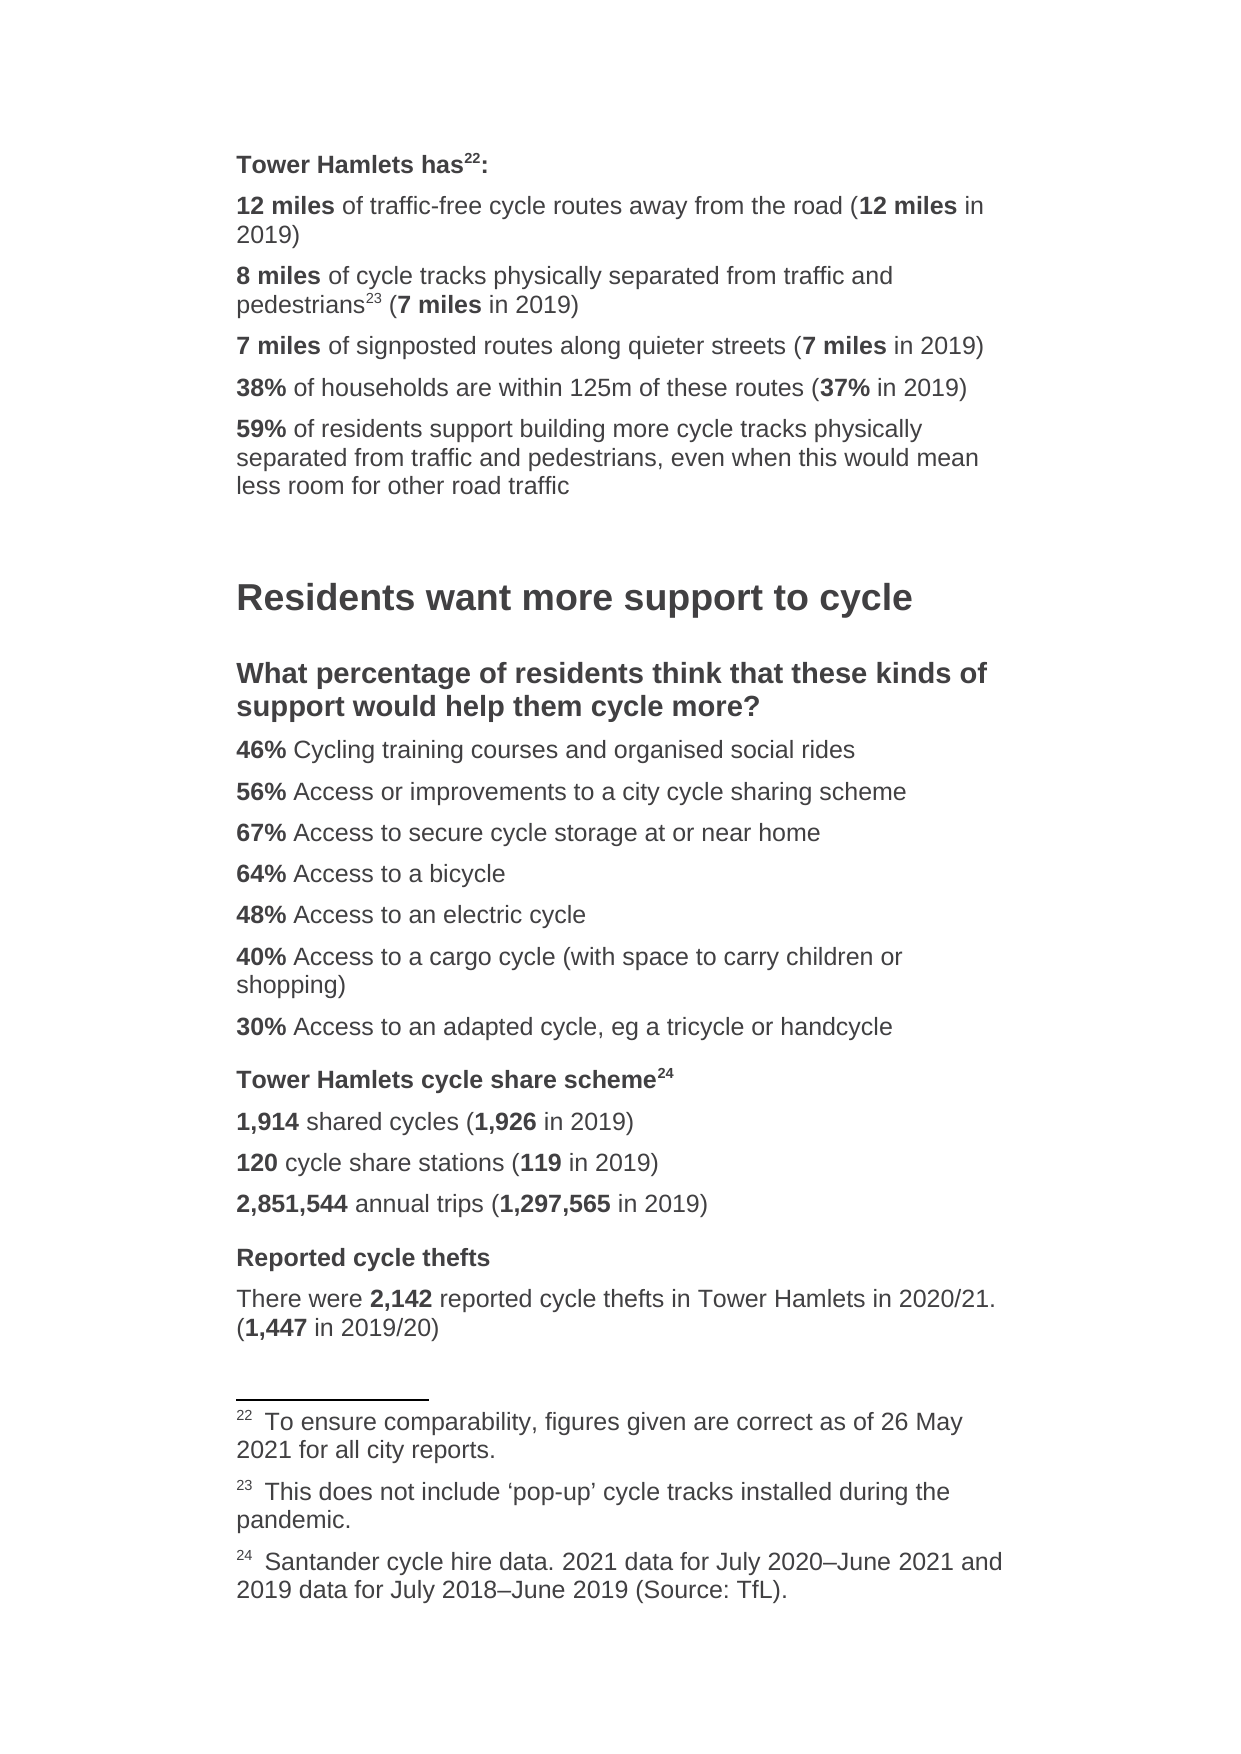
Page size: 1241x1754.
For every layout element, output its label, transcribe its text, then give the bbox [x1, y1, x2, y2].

text 46% Cycling training courses and organised social rides [236, 735, 1004, 764]
text 2,851,544 annual trips (1,297,565 in 2019) [236, 1189, 1004, 1218]
text 1,914 shared cycles (1,926 in 2019) [236, 1106, 1004, 1135]
text 59% of residents support building more cycle tracks physically separated from traffic and pedestrians, even when this would mean less room for other road traffic [236, 414, 1004, 500]
text 7 miles of signposted routes along quieter streets (7 miles in 2019) [236, 331, 1004, 360]
text 38% of households are within 125m of these routes (37% in 2019) [236, 372, 1004, 401]
subtitle Tower Hamlets cycle share scheme [236, 1065, 1004, 1094]
subtitle What percentage of residents think that these kinds of support would help them cycle more? [236, 656, 1004, 723]
text 48% Access to an electric cycle [236, 900, 1004, 929]
text 120 cycle share stations (119 in 2019) [236, 1148, 1004, 1176]
subtitle Tower Hamlets has: [236, 150, 1004, 179]
text 30% Access to an adapted cycle, eg a tricycle or handcycle [236, 1011, 1004, 1040]
text 56% Access or improvements to a city cycle sharing scheme [236, 776, 1004, 805]
text 8 miles of cycle tracks physically separated from traffic and pedestrians (7 miles in 2019) [236, 261, 1004, 319]
text 12 miles of traffic-free cycle routes away from the road (12 miles in 2019) [236, 191, 1004, 249]
subtitle Reported cycle thefts [236, 1243, 1004, 1271]
text 67% Access to secure cycle storage at or near home [236, 818, 1004, 846]
text 64% Access to a bicycle [236, 859, 1004, 888]
subtitle Residents want more support to cycle [236, 575, 1004, 618]
text There were 2,142 reported cycle thefts in Tower Hamlets in 2020/21. (1,447 in 2019/20) [236, 1284, 1004, 1341]
text 40% Access to a cargo cycle (with space to carry children or shopping) [236, 941, 1004, 999]
